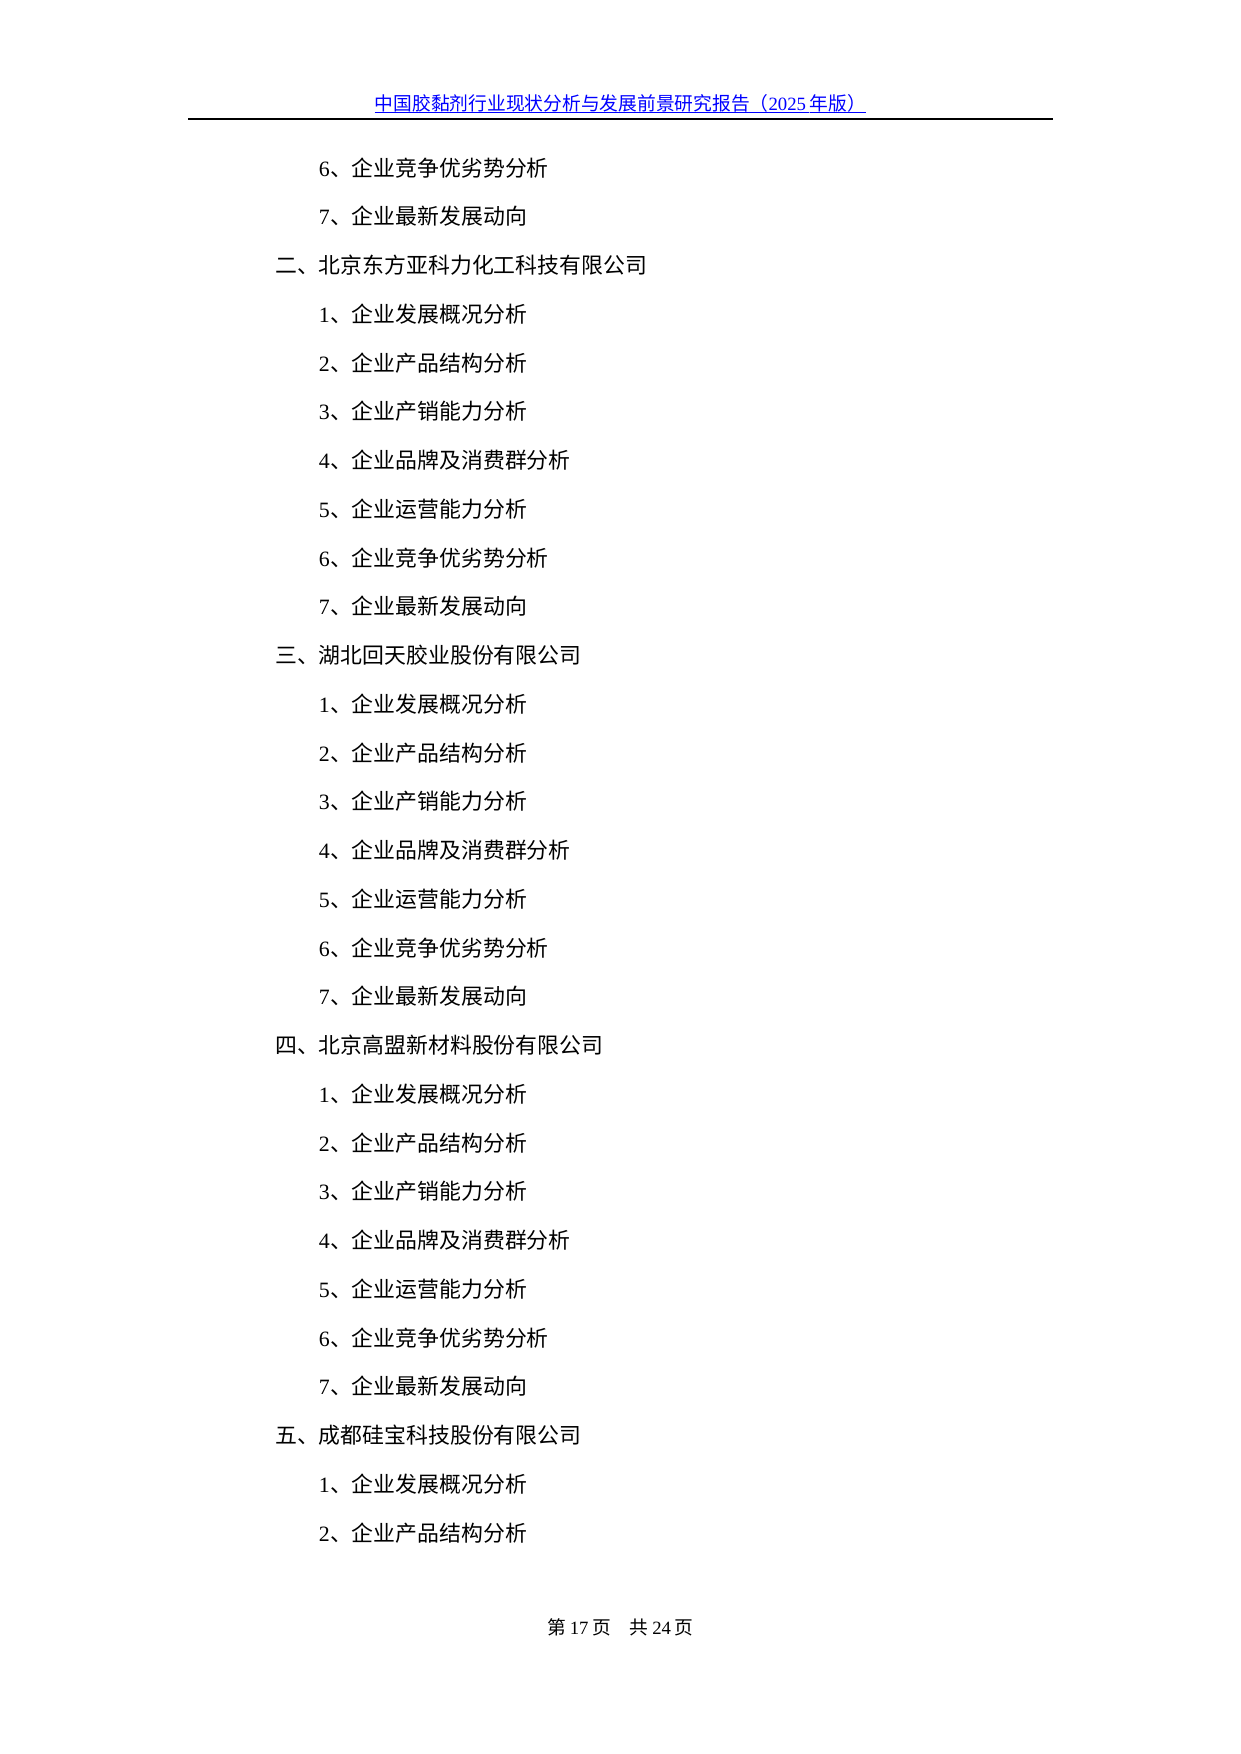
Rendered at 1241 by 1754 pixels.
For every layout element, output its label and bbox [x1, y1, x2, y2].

text [187, 150, 1053, 1548]
